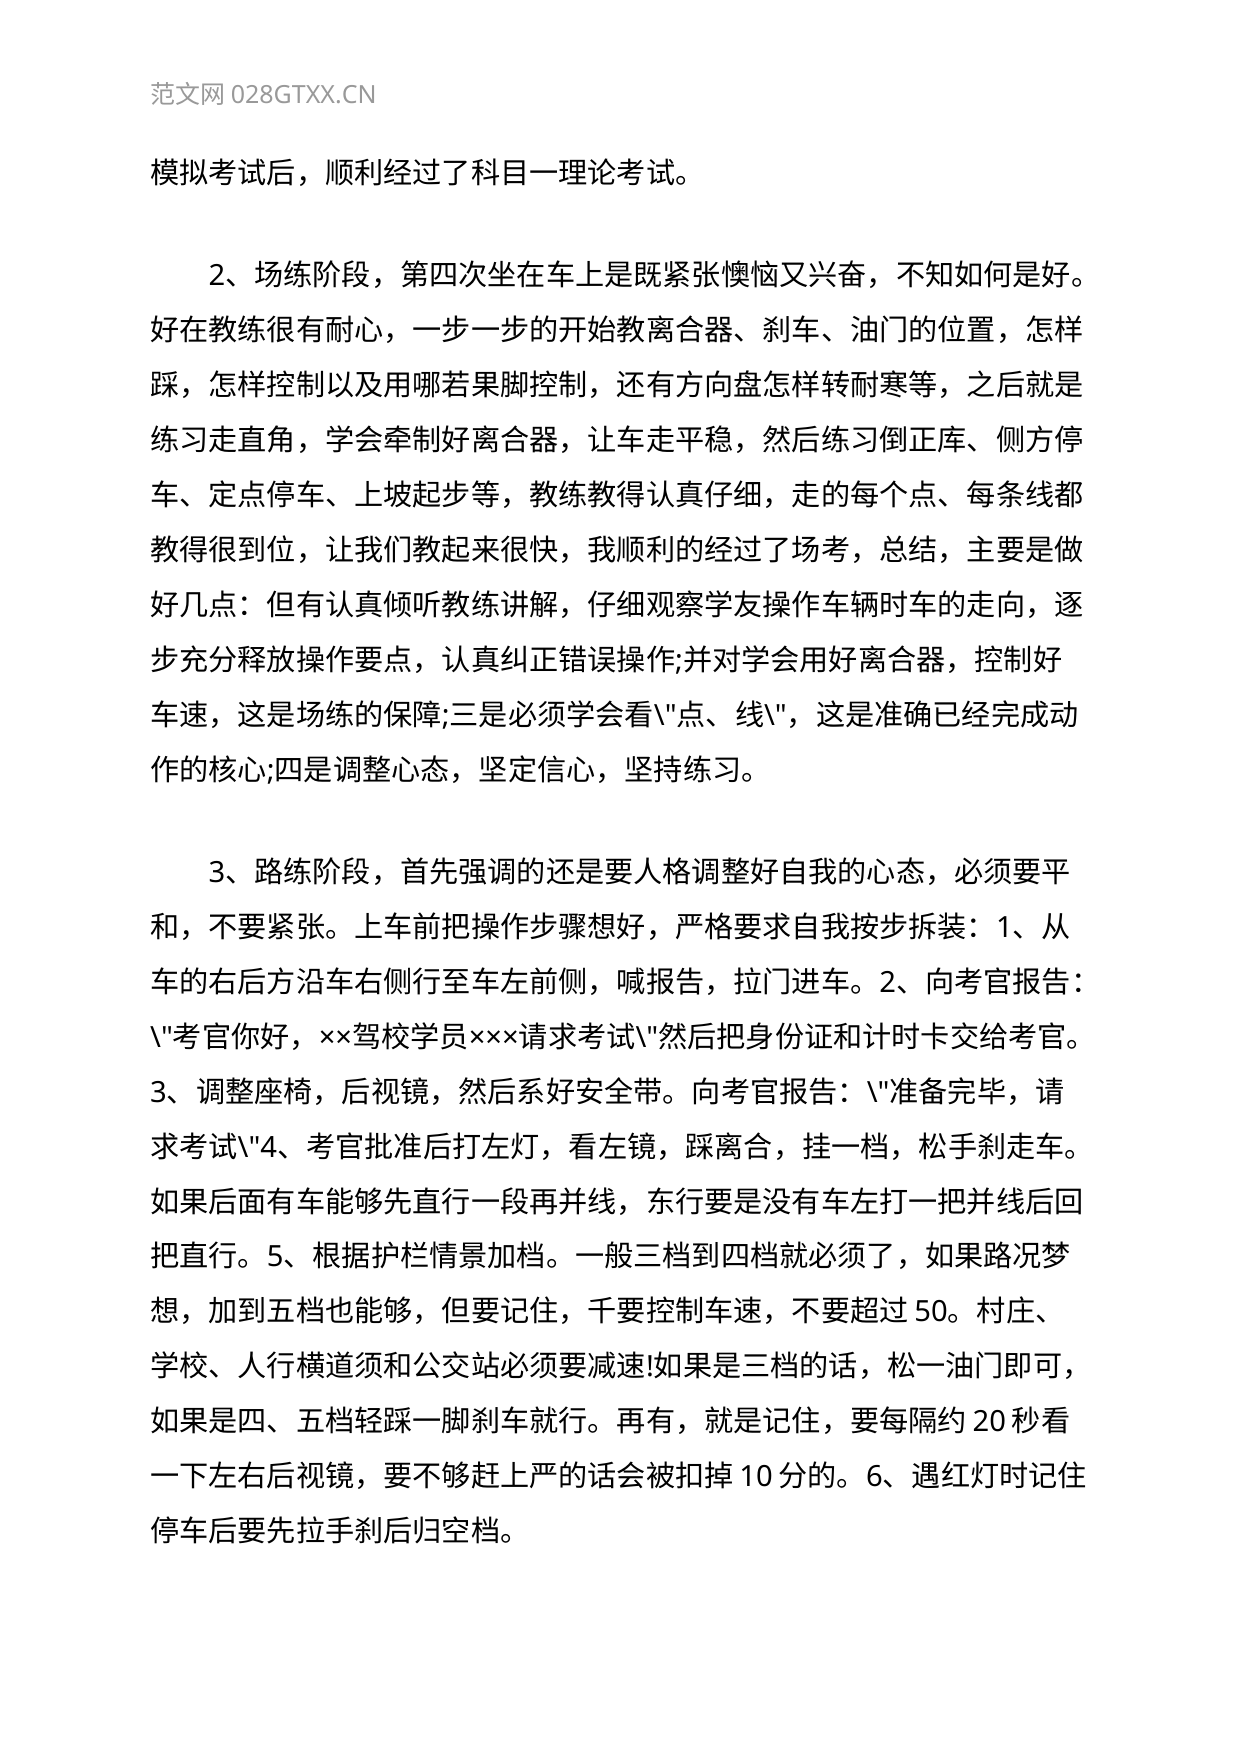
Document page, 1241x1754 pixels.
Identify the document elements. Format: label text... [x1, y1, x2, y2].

text 2、场练阶段，第四次坐在车上是既紧张懊恼又兴奋，不知如何是好。好在教练很有耐心，一步一步的开始教离合器、刹车、油门的位置，怎样踩，怎样控制以及用哪若果脚控制，还有方向盘怎样转耐寒等，之后就是练习走直角，学会牵制好离合器，让车走平稳，然后练习倒正库、侧方停车、定点停车、上坡起步等，教练教得认真仔细，走的每个点、每条线都教得很到位，让我们教起来很快，我顺利的经过了场考，总结，主要是做好几点：但有认真倾听教练讲解，仔细观察学友操作车辆时车的走向，逐步充分释放操作要点，认真纠正错误操作;并对学会用好离合器，控制好车速，这是场练的保障;三是必须学会看\"点、线\"，这是准确已经完成动作的核心;四是调整心态，坚定信心，坚持练习。 [150, 252, 1090, 788]
text 3、路练阶段，首先强调的还是要人格调整好自我的心态，必须要平和，不要紧张。上车前把操作步骤想好，严格要求自我按步拆装：1、从车的右后方沿车右侧行至车左前侧，喊报告，拉门进车。2、向考官报告：\"考官你好，××驾校学员×××请求考试\"然后把身份证和计时卡交给考官。3、调整座椅，后视镜，然后系好安全带。向考官报告：\"准备完毕，请求考试\"4、考官批准后打左灯，看左镜，踩离合，挂一档，松手刹走车。如果后面有车能够先直行一段再并线，东行要是没有车左打一把并线后回把直行。5、根据护栏情景加档。一般三档到四档就必须了，如果路况梦想，加到五档也能够，但要记住，千要控制车速，不要超过50。村庄、学校、人行横道须和公交站必须要减速!如果是三档的话，松一油门即可，如果是四、五档轻踩一脚刹车就行。再有，就是记住，要每隔约20秒看一下左右后视镜，要不够赶上严的话会被扣掉10分的。6、遇红灯时记住停车后要先拉手刹后归空档。 [150, 848, 1090, 1550]
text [150, 150, 1090, 192]
